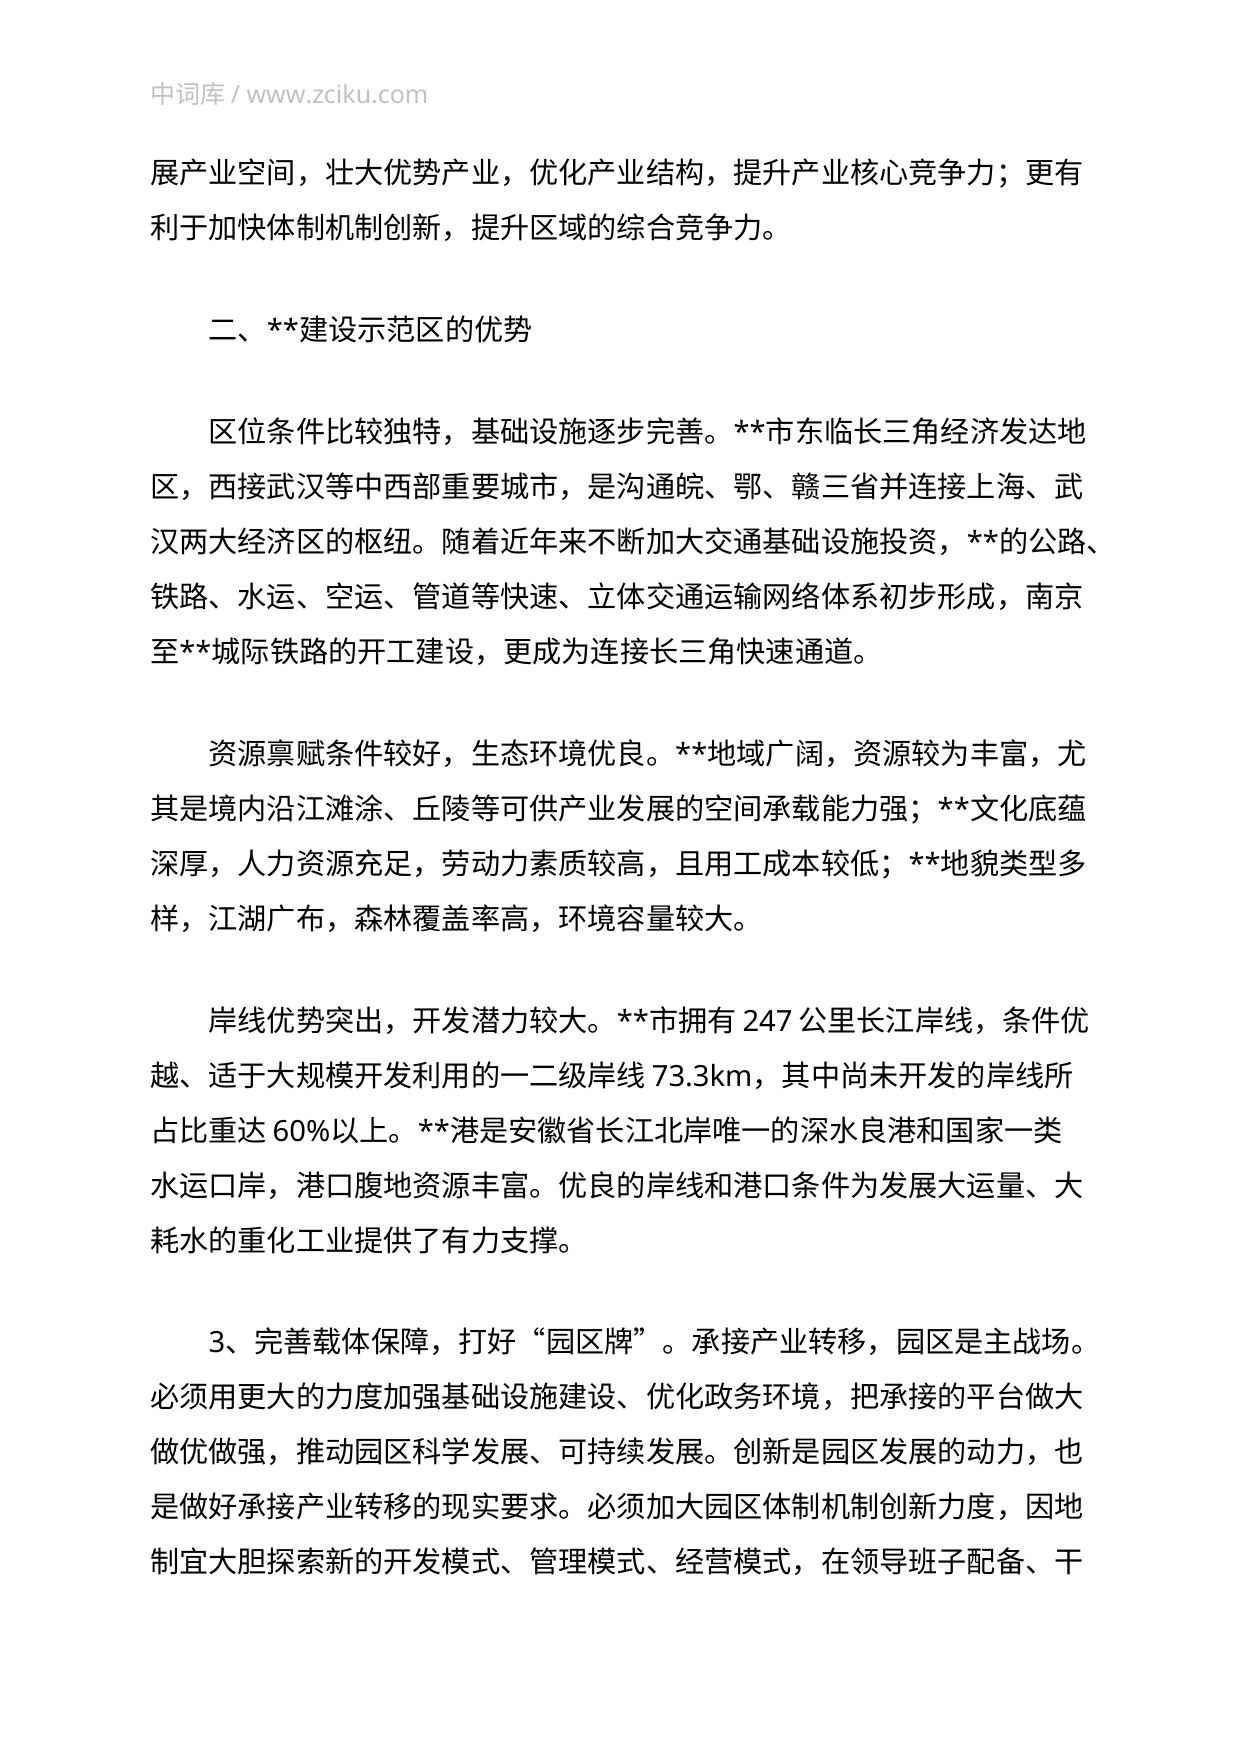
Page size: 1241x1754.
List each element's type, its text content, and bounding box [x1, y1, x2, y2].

text 资源禀赋条件较好，生态环境优良。**地域广阔，资源较为丰富，尤其是境内沿江滩涂、丘陵等可供产业发展的空间承载能力强；**文化底蕴深厚，人力资源充足，劳动力素质较高，且用工成本较低；**地貌类型多样，江湖广布，森林覆盖率高，环境容量较大。 [150, 730, 1090, 938]
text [150, 150, 1090, 247]
text 二、**建设示范区的优势 [150, 307, 1090, 349]
text 岸线优势突出，开发潜力较大。**市拥有247公里长江岸线，条件优越、适于大规模开发利用的一二级岸线73.3km，其中尚未开发的岸线所占比重达60%以上。**港是安徽省长江北岸唯一的深水良港和国家一类水运口岸，港口腹地资源丰富。优良的岸线和港口条件为发展大运量、大耗水的重化工业提供了有力支撑。 [150, 997, 1090, 1259]
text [150, 1319, 1090, 1581]
text 区位条件比较独特，基础设施逐步完善。**市东临长三角经济发达地区，西接武汉等中西部重要城市，是沟通皖、鄂、赣三省并连接上海、武汉两大经济区的枢纽。随着近年来不断加大交通基础设施投资，**的公路、铁路、水运、空运、管道等快速、立体交通运输网络体系初步形成，南京至**城际铁路的开工建设，更成为连接长三角快速通道。 [150, 409, 1090, 671]
